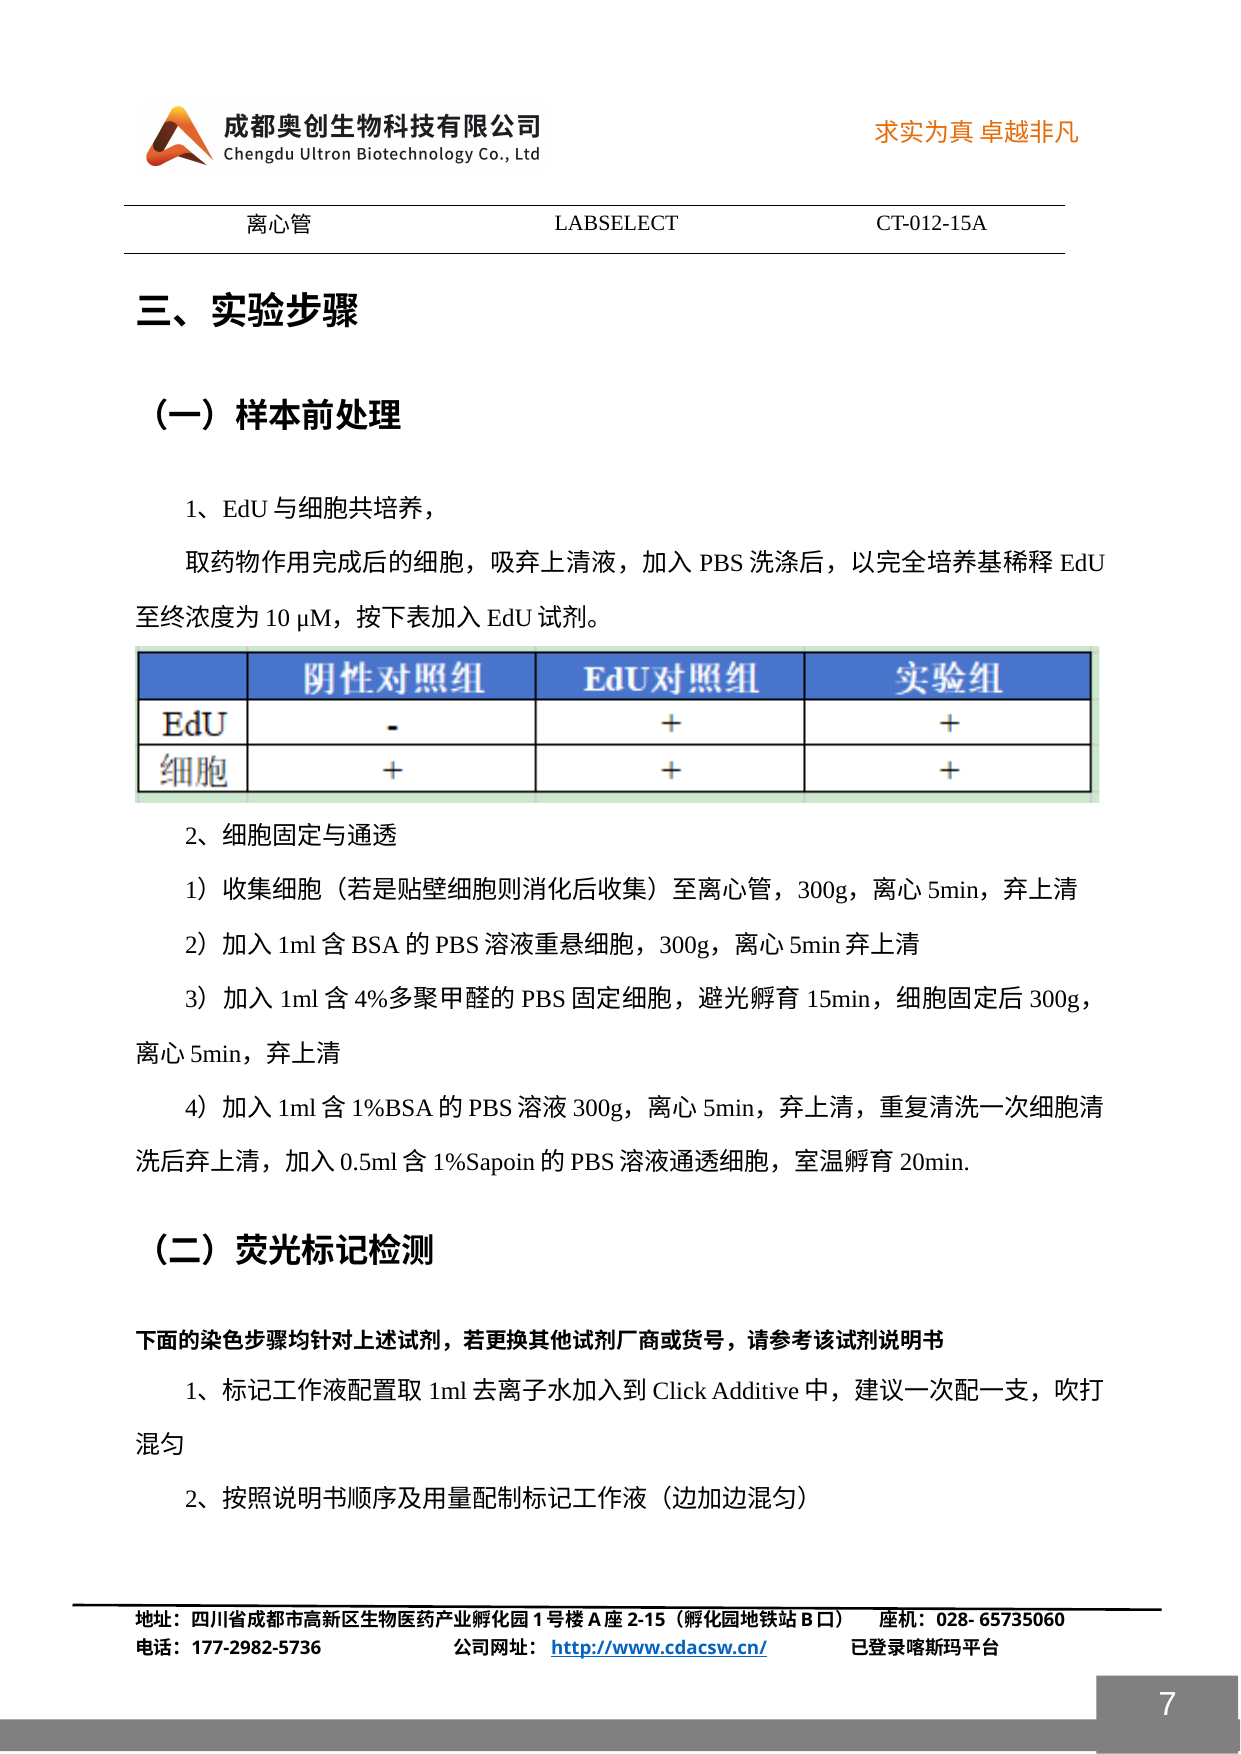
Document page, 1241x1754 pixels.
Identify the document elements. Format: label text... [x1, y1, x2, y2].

subtitle （二）荧光标记检测 [135, 1223, 1106, 1272]
text 2）加入1ml含BSA的PBS溶液重悬细胞，300g，离心5min弃上清 [135, 924, 1106, 961]
text 2、按照说明书顺序及用量配制标记工作液（边加边混匀） [135, 1479, 1106, 1515]
table_cell CT-012-15A [798, 206, 1065, 252]
picture [139, 100, 549, 174]
text 下面的染色步骤均针对上述试剂，若更换其他试剂厂商或货号，请参考该试剂说明书 [135, 1323, 1106, 1354]
table_cell LABSELECT [435, 206, 798, 252]
text 3）加入1ml含4%多聚甲醛的PBS固定细胞，避光孵育15min，细胞固定后300g，离心5min，弃上清 [135, 979, 1106, 1069]
text 4）加入1ml含1%BSA的PBS溶液300g，离心5min，弃上清，重复清洗一次细胞清洗后弃上清，加入0.5ml含1%Sapoin的PBS溶液通透细胞，室温孵育20min. [135, 1087, 1106, 1178]
table_cell 离心管 [124, 206, 434, 252]
text 1）收集细胞（若是贴壁细胞则消化后收集）至离心管，300g，离心5min，弃上清 [135, 870, 1106, 906]
subtitle 实验步骤 [135, 281, 1106, 335]
text 1、EdU与细胞共培养， [135, 488, 1106, 524]
text 1、标记工作液配置取1ml去离子水加入到Click Additive中，建议一次配一支，吹打混匀 [135, 1370, 1106, 1461]
picture [134, 646, 1100, 803]
subtitle 样本前处理 [135, 389, 1106, 437]
text 2、细胞固定与通透 [135, 816, 1106, 852]
